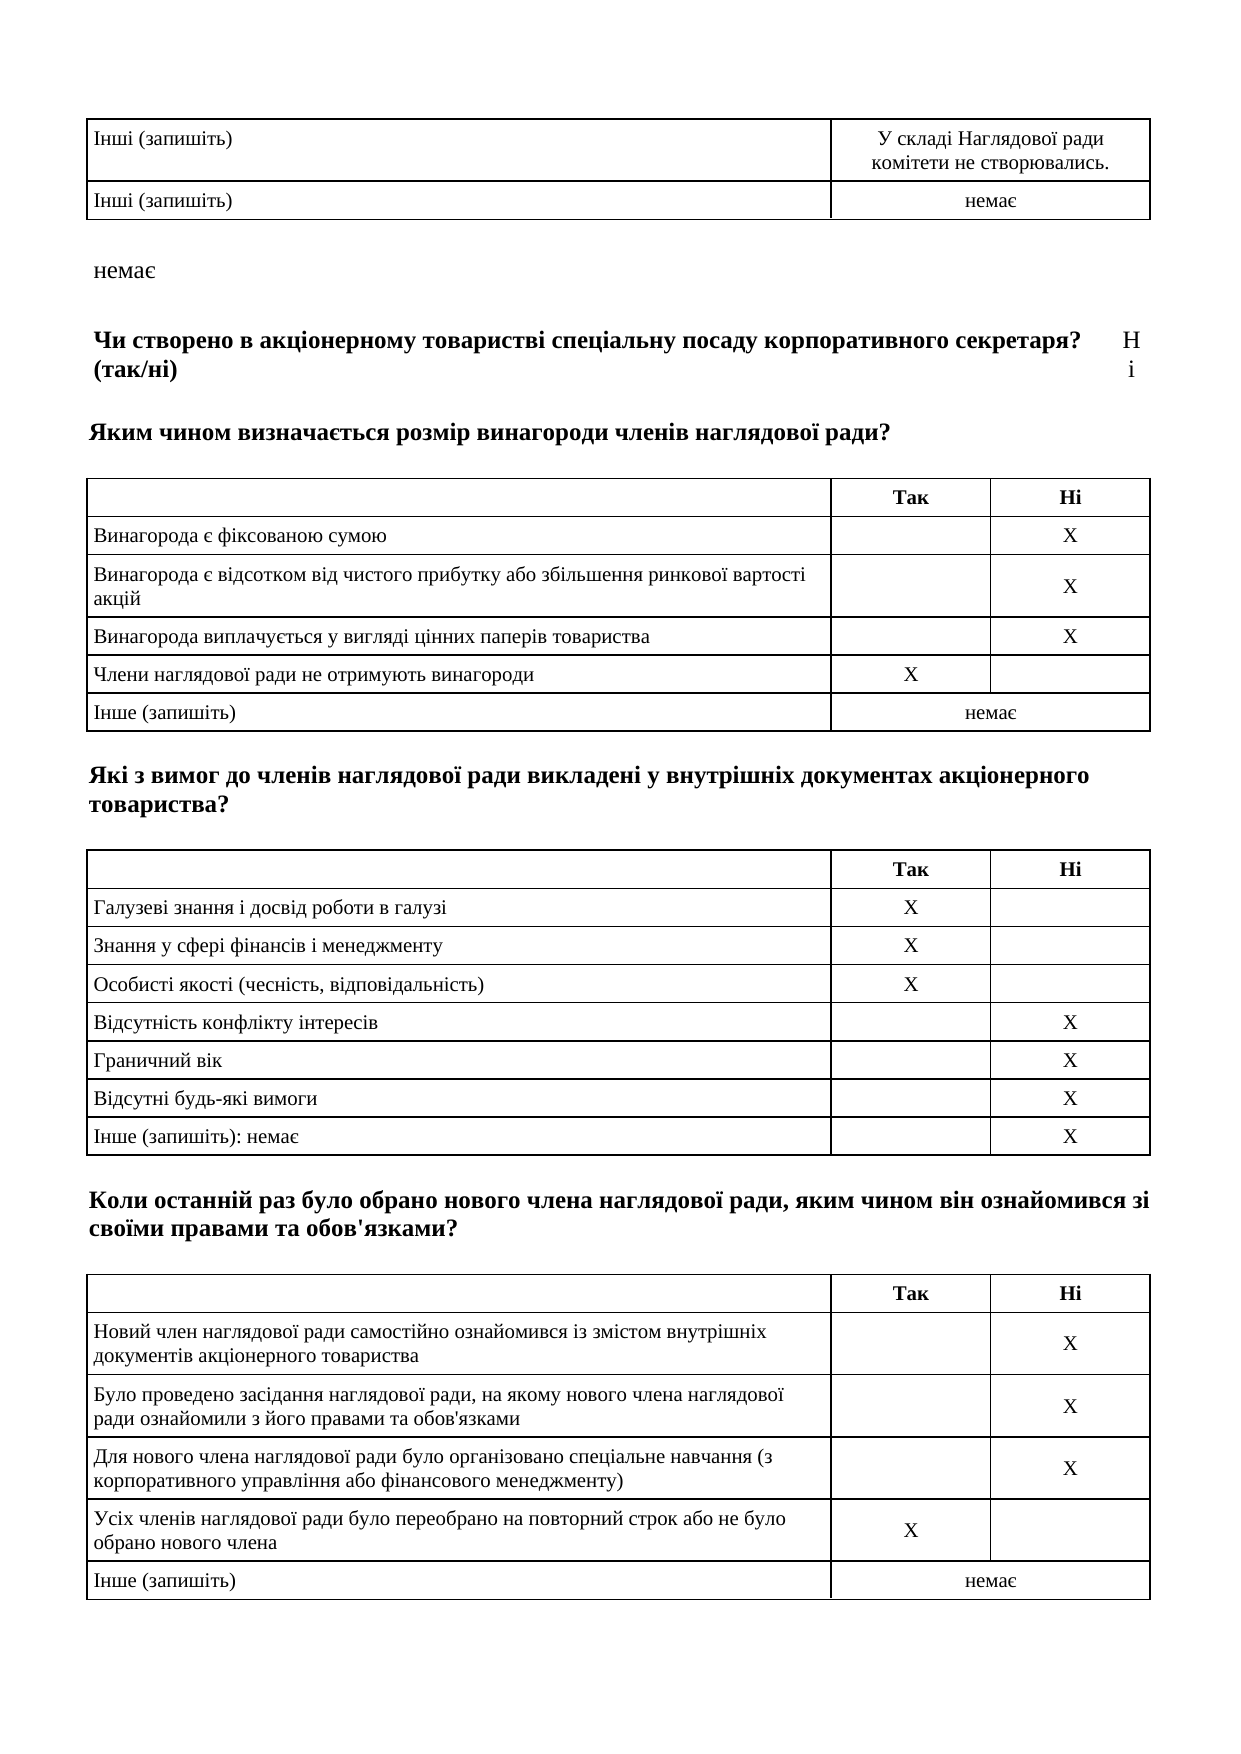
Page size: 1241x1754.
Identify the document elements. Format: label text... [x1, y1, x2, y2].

table_cell X [832, 1500, 990, 1560]
table_header Ні [991, 479, 1149, 516]
table_cell X [991, 1375, 1149, 1436]
table_header [88, 479, 830, 516]
table_cell Новий член наглядової ради самостійно ознайомився із змістом внутрішніх документів акціонерного товариства [88, 1313, 830, 1374]
table_cell Відсутність конфлікту інтересів [88, 1003, 830, 1040]
table_cell [832, 555, 990, 616]
table_cell Інше (запишіть) [88, 694, 830, 730]
table_cell [991, 927, 1149, 964]
subtitle Яким чином визначається розмір винагороди членів наглядової ради? [89, 417, 1152, 446]
table_cell X [991, 1118, 1149, 1154]
subtitle Які з вимог до членів наглядової ради викладені у внутрішніх документах акціонерного товариства? [89, 761, 1152, 818]
table_cell [832, 1003, 990, 1040]
table_cell [991, 656, 1149, 692]
table_cell немає [832, 182, 1149, 218]
table_cell Члени наглядової ради не отримують винагороди [88, 656, 830, 692]
table_cell Галузеві знання і досвід роботи в галузі [88, 889, 830, 926]
table_header Ні [991, 851, 1149, 887]
table_cell Знання у сфері фінансів і менеджменту [88, 927, 830, 964]
table_cell Для нового члена наглядової ради було організовано спеціальне навчання (з корпоративного управління або фінансового менеджменту) [88, 1438, 830, 1498]
table_cell Інше (запишіть) [88, 1562, 830, 1598]
table_cell [832, 1042, 990, 1078]
table_cell Винагорода є відсотком від чистого прибутку або збільшення ринкової вартості акцій [88, 555, 830, 616]
table_cell X [832, 889, 990, 926]
table_header Так [832, 851, 990, 887]
table_cell У складi Наглядової ради комiтети не створювались. [832, 120, 1149, 180]
table_cell [832, 1118, 990, 1154]
table_cell Винагорода є фіксованою сумою [88, 517, 830, 554]
table_cell X [832, 965, 990, 1002]
table_cell [832, 618, 990, 654]
table_cell X [991, 1313, 1149, 1374]
table_cell X [991, 517, 1149, 554]
table_cell [832, 1313, 990, 1374]
table_cell [991, 889, 1149, 926]
table_cell [991, 1500, 1149, 1560]
table_header Так [832, 1275, 990, 1312]
table_cell [991, 965, 1149, 1002]
table_cell Інші (запишіть) [88, 120, 830, 180]
table_header [88, 1275, 830, 1312]
table_header Ні [991, 1275, 1149, 1312]
table_cell Відсутні будь-які вимоги [88, 1080, 830, 1116]
table_cell [832, 1375, 990, 1436]
table_cell X [991, 618, 1149, 654]
table_cell Особисті якості (чесність, відповідальність) [88, 965, 830, 1002]
table_cell X [991, 555, 1149, 616]
table_header Чи створено в акціонерному товаристві спеціальну посаду корпоративного секретаря? (так/ні) [87, 319, 1113, 389]
table_cell X [991, 1003, 1149, 1040]
table_cell Граничний вік [88, 1042, 830, 1078]
table_cell X [991, 1042, 1149, 1078]
table_cell Інше (запишіть): немає [88, 1118, 830, 1154]
table_cell немає [832, 1562, 1149, 1598]
table_cell [832, 1438, 990, 1498]
table_header Так [832, 479, 990, 516]
subtitle Коли останній раз було обрано нового члена наглядової ради, яким чином він ознайомився зі своїми правами та обов'язками? [89, 1185, 1152, 1242]
table_cell Винагорода виплачується у вигляді цінних паперів товариства [88, 618, 830, 654]
table_cell X [832, 656, 990, 692]
table_cell Було проведено засідання наглядової ради, на якому нового члена наглядової ради ознайомили з його правами та обов'язками [88, 1375, 830, 1436]
table_cell [832, 517, 990, 554]
table_cell X [991, 1080, 1149, 1116]
table_cell X [832, 927, 990, 964]
table_header немає [87, 249, 1150, 290]
table_header Ні [1113, 319, 1150, 389]
table_cell [832, 1080, 990, 1116]
table_header [88, 851, 830, 887]
table_cell Інші (запишіть) [88, 182, 830, 218]
table_cell немає [832, 694, 1149, 730]
table_cell Усіх членів наглядової ради було переобрано на повторний строк або не було обрано нового члена [88, 1500, 830, 1560]
table_cell X [991, 1438, 1149, 1498]
